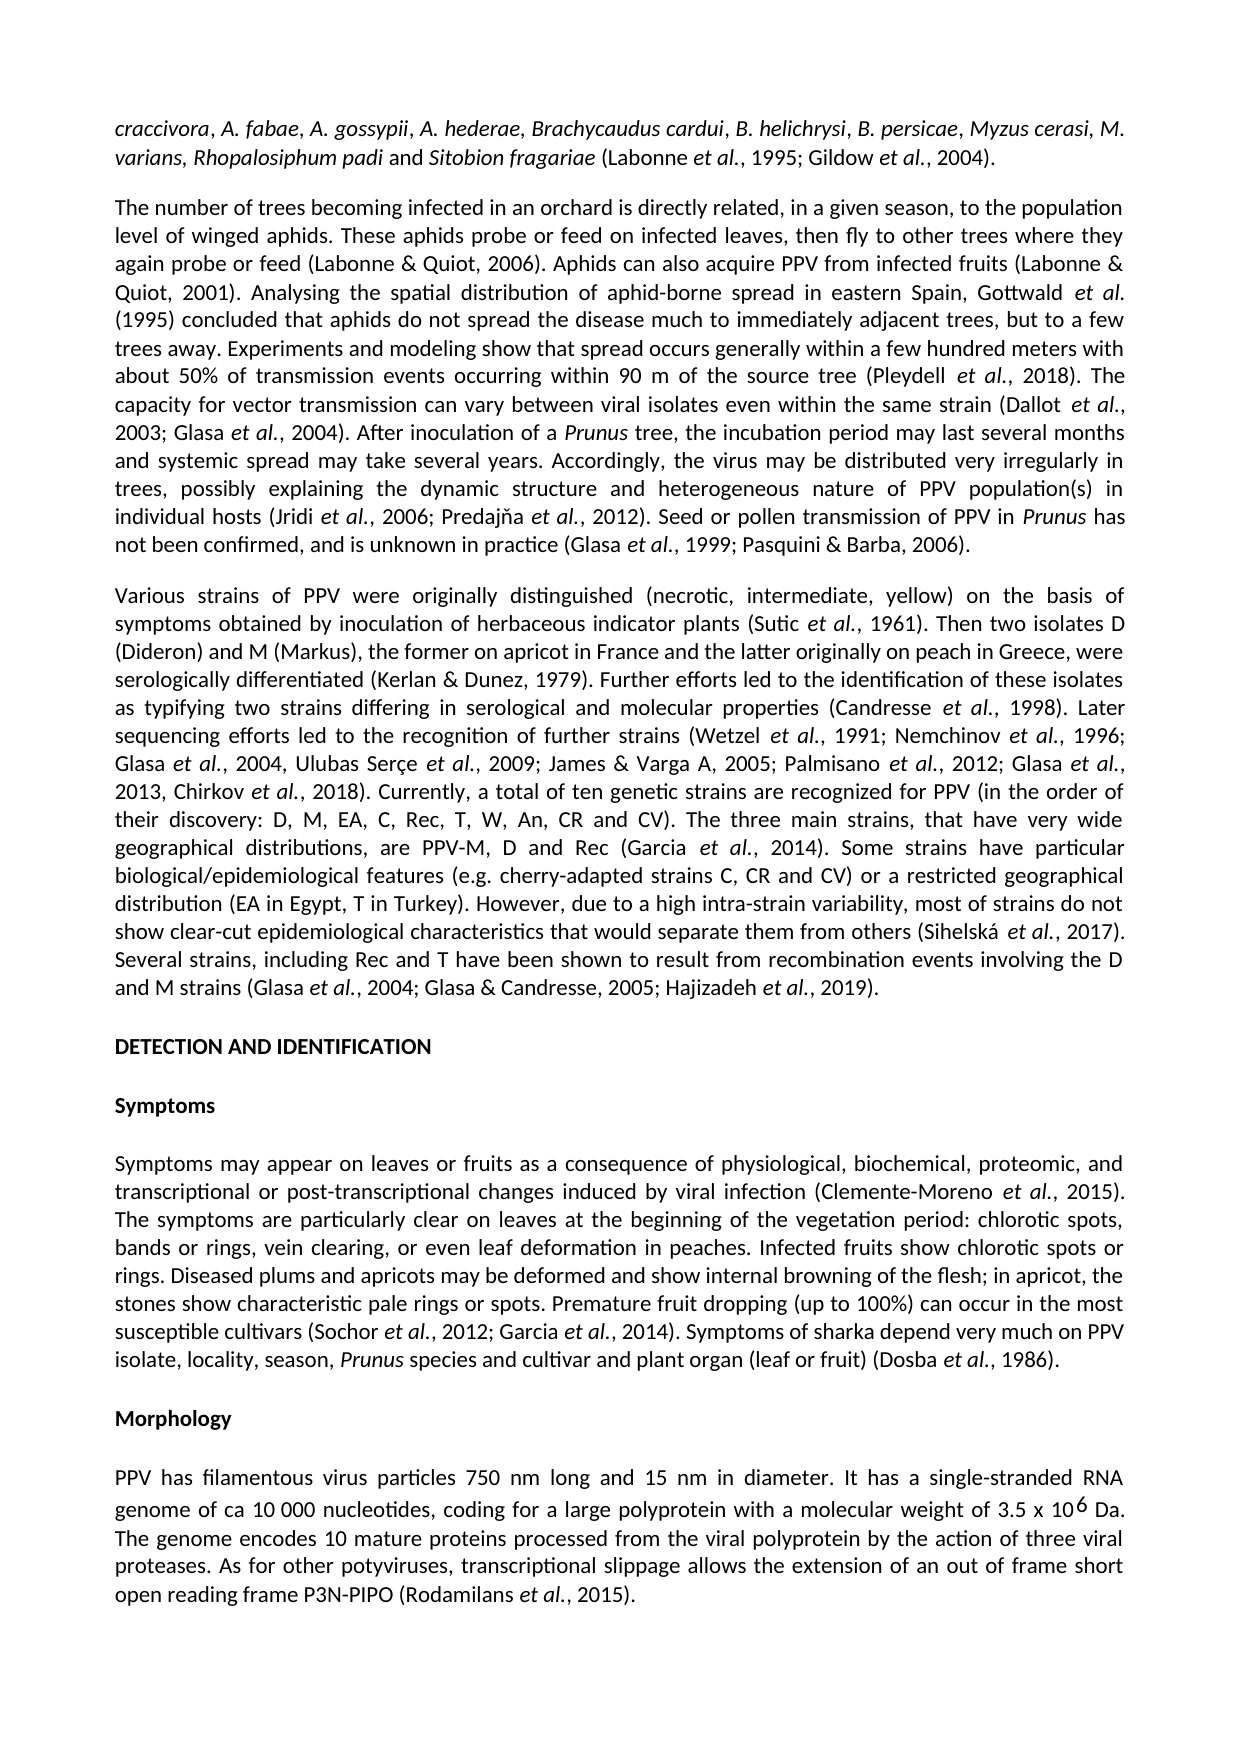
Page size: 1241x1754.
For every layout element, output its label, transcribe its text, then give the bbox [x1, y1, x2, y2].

text Symptoms may appear on leaves or fruits as a consequence of physiological, biochemical, proteomic, and transcriptional or post-transcriptional changes induced by viral infection (Clemente-Moreno et al., 2015). The symptoms are particularly clear on leaves at the beginning of the vegetation period: chlorotic spots, bands or rings, vein clearing, or even leaf deformation in peaches. Infected fruits show chlorotic spots or rings. Diseased plums and apricots may be deformed and show internal browning of the flesh; in apricot, the stones show characteristic pale rings or spots. Premature fruit dropping (up to 100%) can occur in the most susceptible cultivars (Sochor et al., 2012; Garcia et al., 2014). Symptoms of sharka depend very much on PPV isolate, locality, season, Prunus species and cultivar and plant organ (leaf or fruit) (Dosba et al., 1986). [114, 1149, 1126, 1373]
text The number of trees becoming infected in an orchard is directly related, in a given season, to the population level of winged aphids. These aphids probe or feed on infected leaves, then fly to other trees where they again probe or feed (Labonne & Quiot, 2006). Aphids can also acquire PPV from infected fruits (Labonne & Quiot, 2001). Analysing the spatial distribution of aphid-borne spread in eastern Spain, Gottwald et al. (1995) concluded that aphids do not spread the disease much to immediately adjacent trees, but to a few trees away. Experiments and modeling show that spread occurs generally within a few hundred meters with about 50% of transmission events occurring within 90 m of the source tree (Pleydell et al., 2018). The capacity for vector transmission can vary between viral isolates even within the same strain (Dallot et al., 2003; Glasa et al., 2004). After inoculation of a Prunus tree, the incubation period may last several months and systemic spread may take several years. Accordingly, the virus may be distributed very irregularly in trees, possibly explaining the dynamic structure and heterogeneous nature of PPV population(s) in individual hosts (Jridi et al., 2006; Predajňa et al., 2012). Seed or pollen transmission of PPV in Prunus has not been confirmed, and is unknown in practice (Glasa et al., 1999; Pasquini & Barba, 2006). [114, 193, 1126, 558]
text PPV has filamentous virus particles 750 nm long and 15 nm in diameter. It has a single-stranded RNA genome of ca 10 000 nucleotides, coding for a large polyprotein with a molecular weight of 3.5 x 106 Da. The genome encodes 10 mature proteins processed from the viral polyprotein by the action of three viral proteases. As for other potyviruses, transcriptional slippage allows the extension of an out of frame short open reading frame P3N-PIPO (Rodamilans et al., 2015). [114, 1463, 1126, 1608]
text Various strains of PPV were originally distinguished (necrotic, intermediate, yellow) on the basis of symptoms obtained by inoculation of herbaceous indicator plants (Sutic et al., 1961). Then two isolates D (Dideron) and M (Markus), the former on apricot in France and the latter originally on peach in Greece, were serologically differentiated (Kerlan & Dunez, 1979). Further efforts led to the identification of these isolates as typifying two strains differing in serological and molecular properties (Candresse et al., 1998). Later sequencing efforts led to the recognition of further strains (Wetzel et al., 1991; Nemchinov et al., 1996; Glasa et al., 2004, Ulubas Serçe et al., 2009; James & Varga A, 2005; Palmisano et al., 2012; Glasa et al., 2013, Chirkov et al., 2018). Currently, a total of ten genetic strains are recognized for PPV (in the order of their discovery: D, M, EA, C, Rec, T, W, An, CR and CV). The three main strains, that have very wide geographical distributions, are PPV-M, D and Rec (Garcia et al., 2014). Some strains have particular biological/epidemiological features (e.g. cherry-adapted strains C, CR and CV) or a restricted geographical distribution (EA in Egypt, T in Turkey). However, due to a high intra-strain variability, most of strains do not show clear-cut epidemiological characteristics that would separate them from others (Sihelská et al., 2017). Several strains, including Rec and T have been shown to result from recombination events involving the D and M strains (Glasa et al., 2004; Glasa & Candresse, 2005; Hajizadeh et al., 2019). [114, 581, 1126, 1001]
text DETECTION AND IDENTIFICATION [114, 1032, 1126, 1060]
text Symptoms [114, 1091, 1126, 1119]
text Morphology [114, 1404, 1126, 1432]
